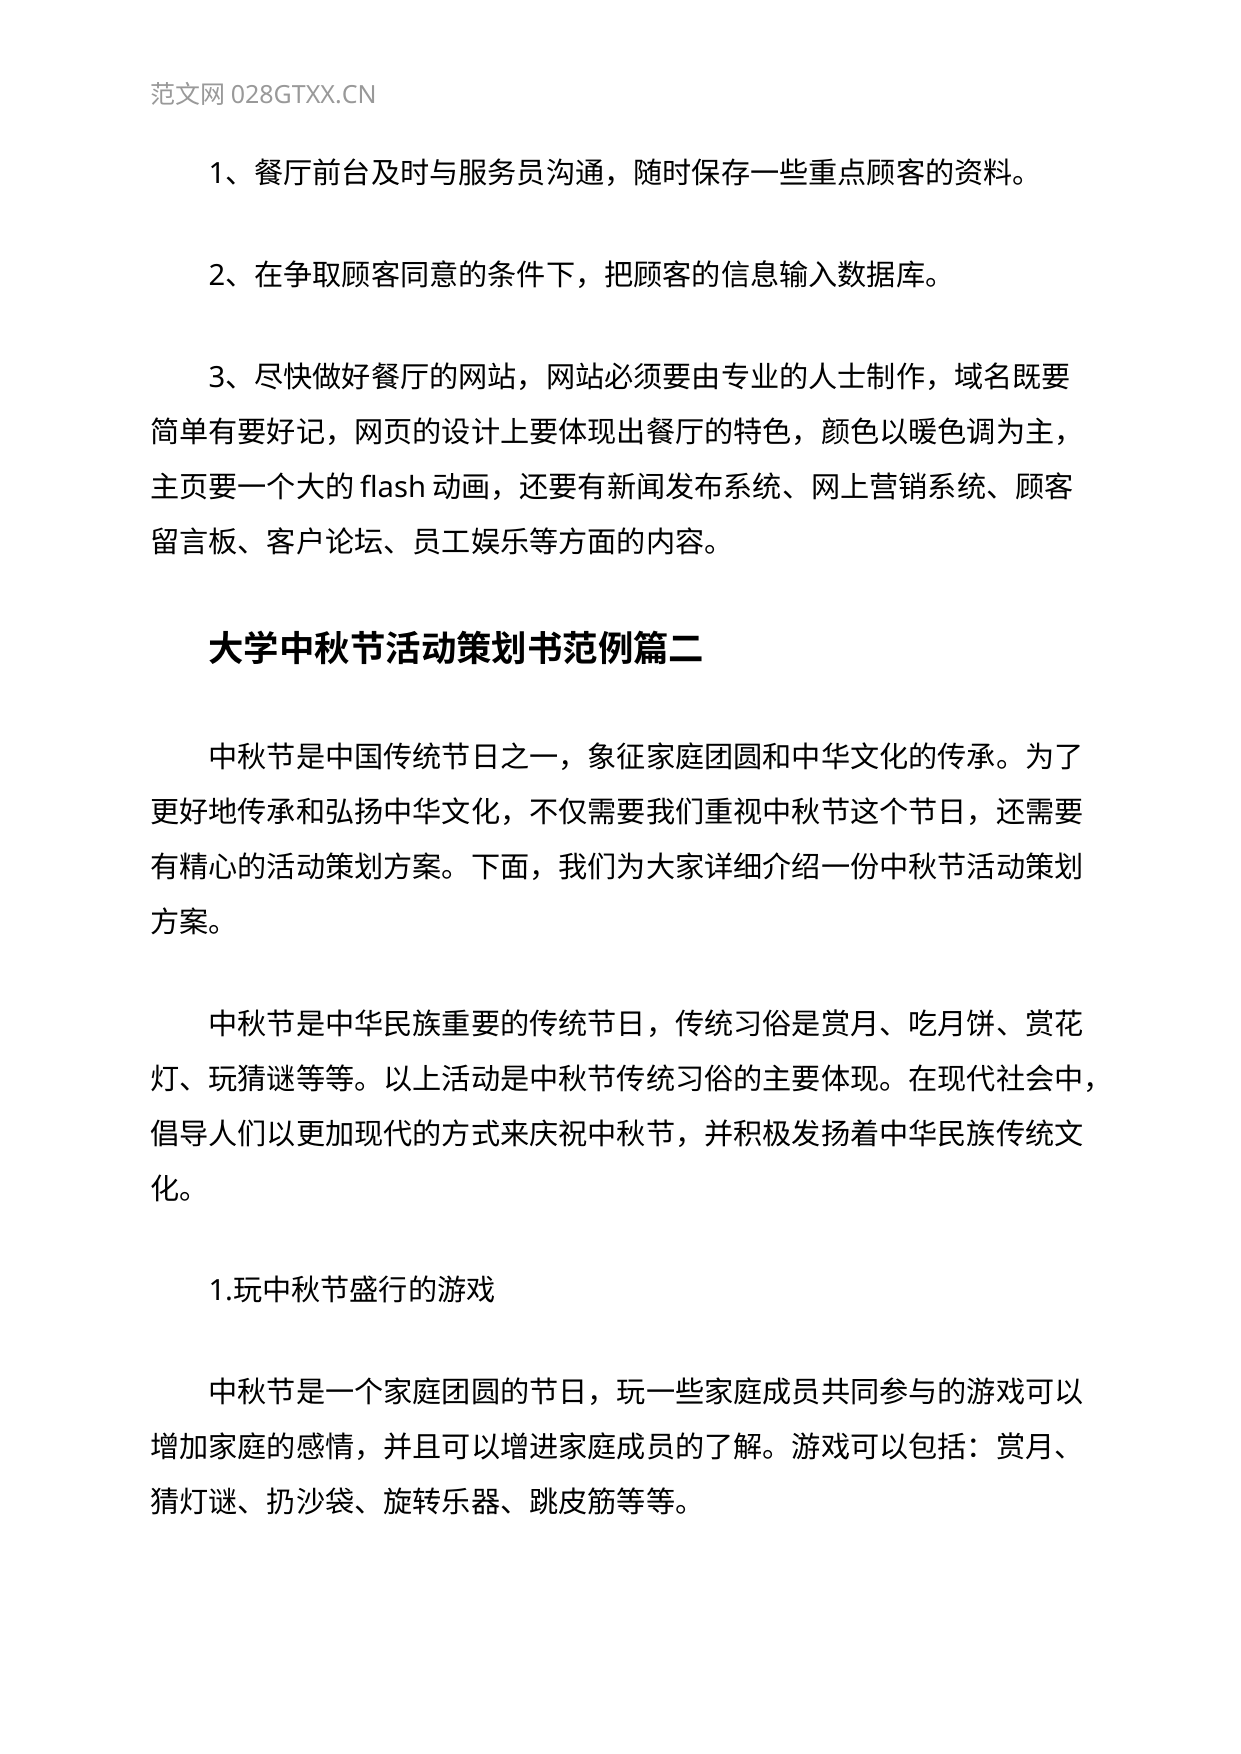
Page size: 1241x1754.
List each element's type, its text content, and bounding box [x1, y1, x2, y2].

text 2、在争取顾客同意的条件下，把顾客的信息输入数据库。 [150, 252, 1090, 294]
text 中秋节是中国传统节日之一，象征家庭团圆和中华文化的传承。为了更好地传承和弘扬中华文化，不仅需要我们重视中秋节这个节日，还需要有精心的活动策划方案。下面，我们为大家详细介绍一份中秋节活动策划方案。 [150, 734, 1090, 941]
text 3、尽快做好餐厅的网站，网站必须要由专业的人士制作，域名既要简单有要好记，网页的设计上要体现出餐厅的特色，颜色以暖色调为主，主页要一个大的flash动画，还要有新闻发布系统、网上营销系统、顾客留言板、客户论坛、员工娱乐等方面的内容。 [150, 354, 1090, 561]
text 1.玩中秋节盛行的游戏 [150, 1267, 1090, 1309]
text 1、餐厅前台及时与服务员沟通，随时保存一些重点顾客的资料。 [150, 150, 1090, 192]
text 中秋节是一个家庭团圆的节日，玩一些家庭成员共同参与的游戏可以增加家庭的感情，并且可以增进家庭成员的了解。游戏可以包括：赏月、猜灯谜、扔沙袋、旋转乐器、跳皮筋等等。 [150, 1369, 1090, 1521]
text 中秋节是中华民族重要的传统节日，传统习俗是赏月、吃月饼、赏花灯、玩猜谜等等。以上活动是中秋节传统习俗的主要体现。在现代社会中，倡导人们以更加现代的方式来庆祝中秋节，并积极发扬着中华民族传统文化。 [150, 1001, 1090, 1207]
text 大学中秋节活动策划书范例篇二 [150, 621, 1090, 672]
